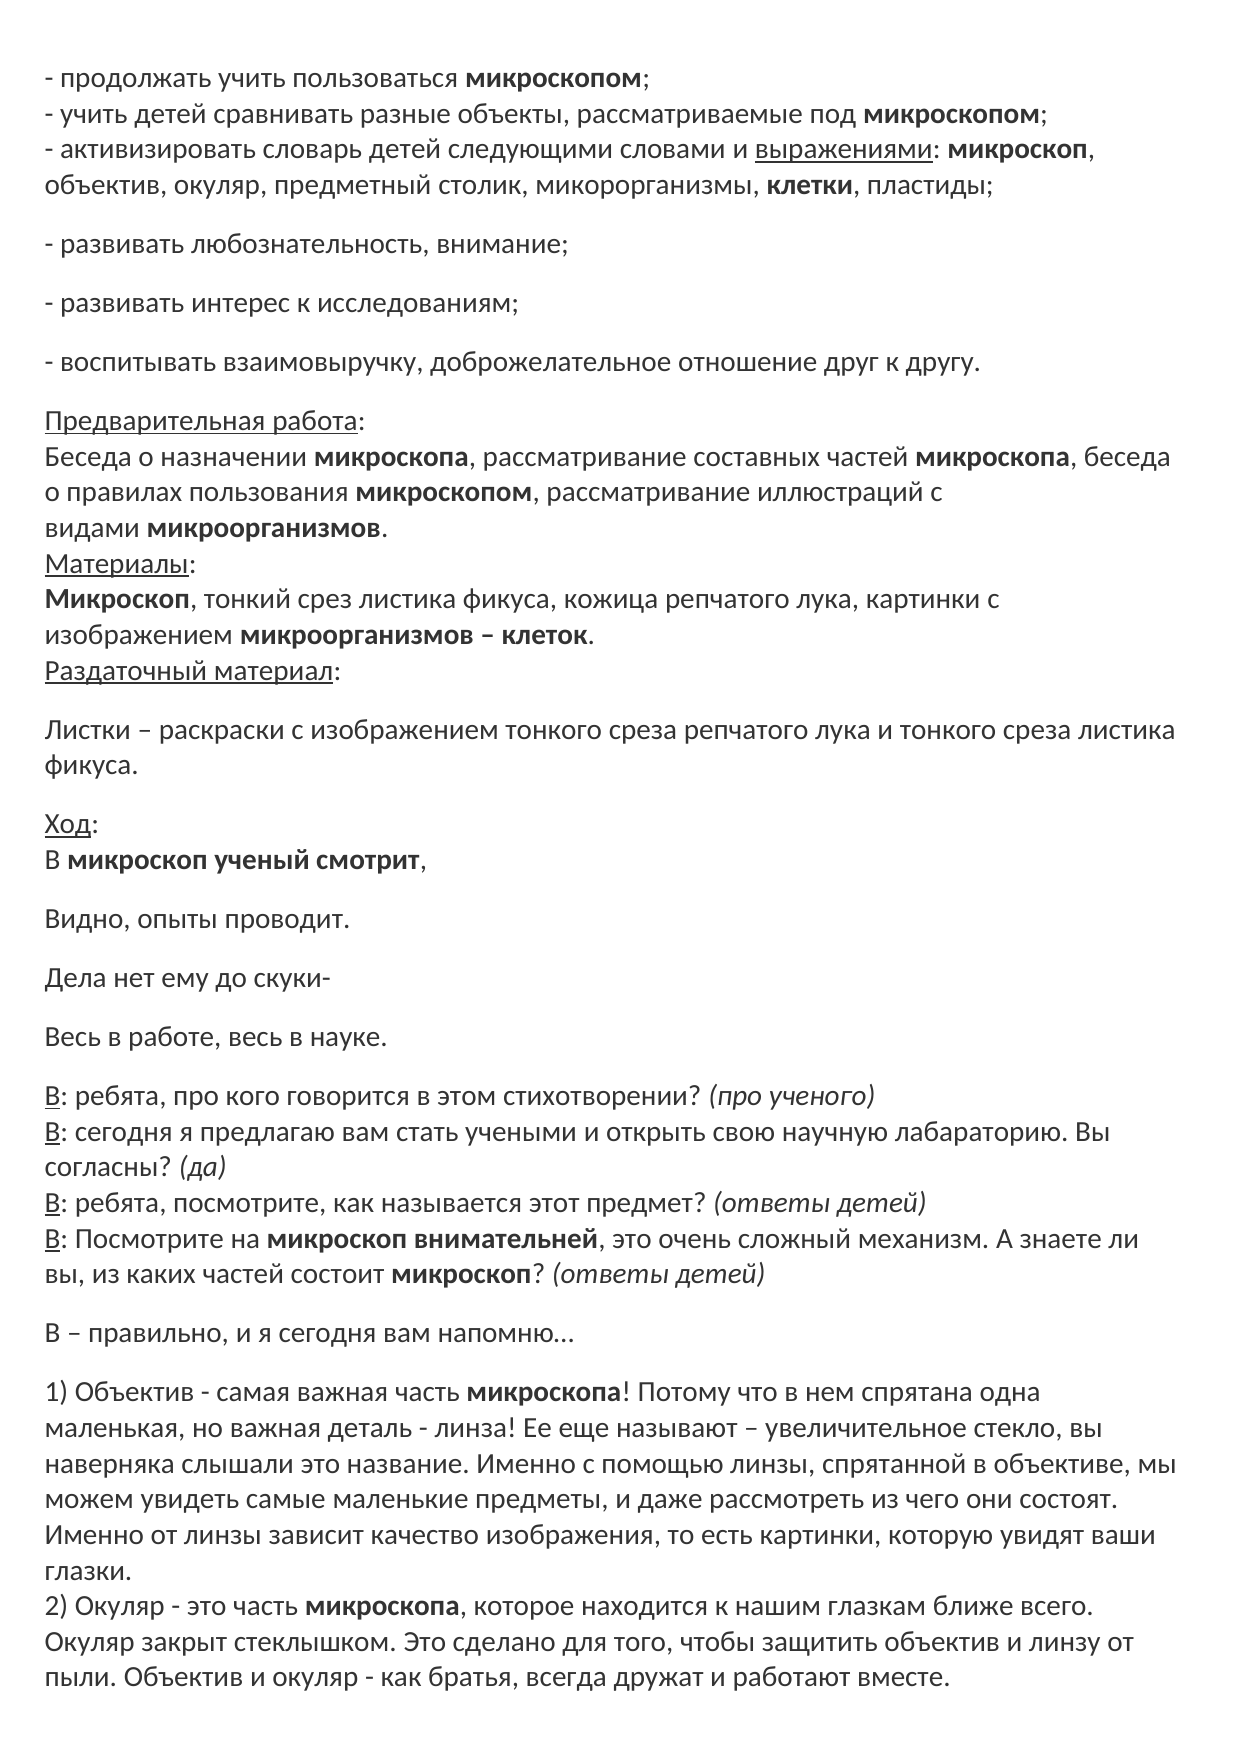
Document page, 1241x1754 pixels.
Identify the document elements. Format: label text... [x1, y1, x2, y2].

text Видно, опыты проводит. [44, 900, 1181, 936]
text Ход: [44, 805, 1181, 841]
text В: ребята, про кого говорится в этом стихотворении? (про ученого) [44, 1077, 1181, 1113]
text В: сегодня я предлагаю вам стать учеными и открыть свою научную лабараторию. Вы согласны? (да) [44, 1113, 1181, 1184]
text В: ребята, посмотрите, как называется этот предмет? (ответы детей) [44, 1184, 1181, 1220]
text 1) Объектив - самая важная часть микроскопа! Потому что в нем спрятана одна маленькая, но важная деталь - линза! Ее еще называют – увеличительное стекло, вы наверняка слышали это название. Именно с помощью линзы, спрятанной в объективе, мы можем увидеть самые маленькие предметы, и даже рассмотреть из чего они состоят. Именно от линзы зависит качество изображения, то есть картинки, которую увидят ваши глазки. [44, 1373, 1181, 1587]
text Предварительная работа: [44, 402, 1181, 438]
text Дела нет ему до скуки- [44, 959, 1181, 995]
text Микроскоп, тонкий срез листика фикуса, кожица репчатого лука, картинки с изображением микроорганизмов – клеток. [44, 580, 1181, 652]
text - развивать интерес к исследованиям; [44, 284, 1181, 320]
text Материалы: [44, 545, 1181, 580]
text Листки – раскраски с изображением тонкого среза репчатого лука и тонкого среза листика фикуса. [44, 711, 1181, 782]
text - продолжать учить пользоваться микроскопом; [44, 59, 1181, 95]
text 2) Окуляр - это часть микроскопа, которое находится к нашим глазкам ближе всего. Окуляр закрыт стеклышком. Это сделано для того, чтобы защитить объектив и линзу от пыли. Объектив и окуляр - как братья, всегда дружат и работают вместе. [44, 1587, 1181, 1694]
text - развивать любознательность, внимание; [44, 225, 1181, 261]
text Беседа о назначении микроскопа, рассматривание составных частей микроскопа, беседа о правилах пользования микроскопом, рассматривание иллюстраций с видами микроорганизмов. [44, 438, 1181, 545]
text Раздаточный материал: [44, 652, 1181, 687]
text Весь в работе, весь в науке. [44, 1018, 1181, 1054]
text - воспитывать взаимовыручку, доброжелательное отношение друг к другу. [44, 343, 1181, 379]
text В микроскоп ученый смотрит, [44, 841, 1181, 877]
text В: Посмотрите на микроскоп внимательней, это очень сложный механизм. А знаете ли вы, из каких частей состоит микроскоп? (ответы детей) [44, 1220, 1181, 1291]
text - учить детей сравнивать разные объекты, рассматриваемые под микроскопом; [44, 95, 1181, 130]
text - активизировать словарь детей следующими словами и выражениями: микроскоп, объектив, окуляр, предметный столик, микорорганизмы, клетки, пластиды; [44, 130, 1181, 202]
text В – правильно, и я сегодня вам напомню… [44, 1314, 1181, 1350]
